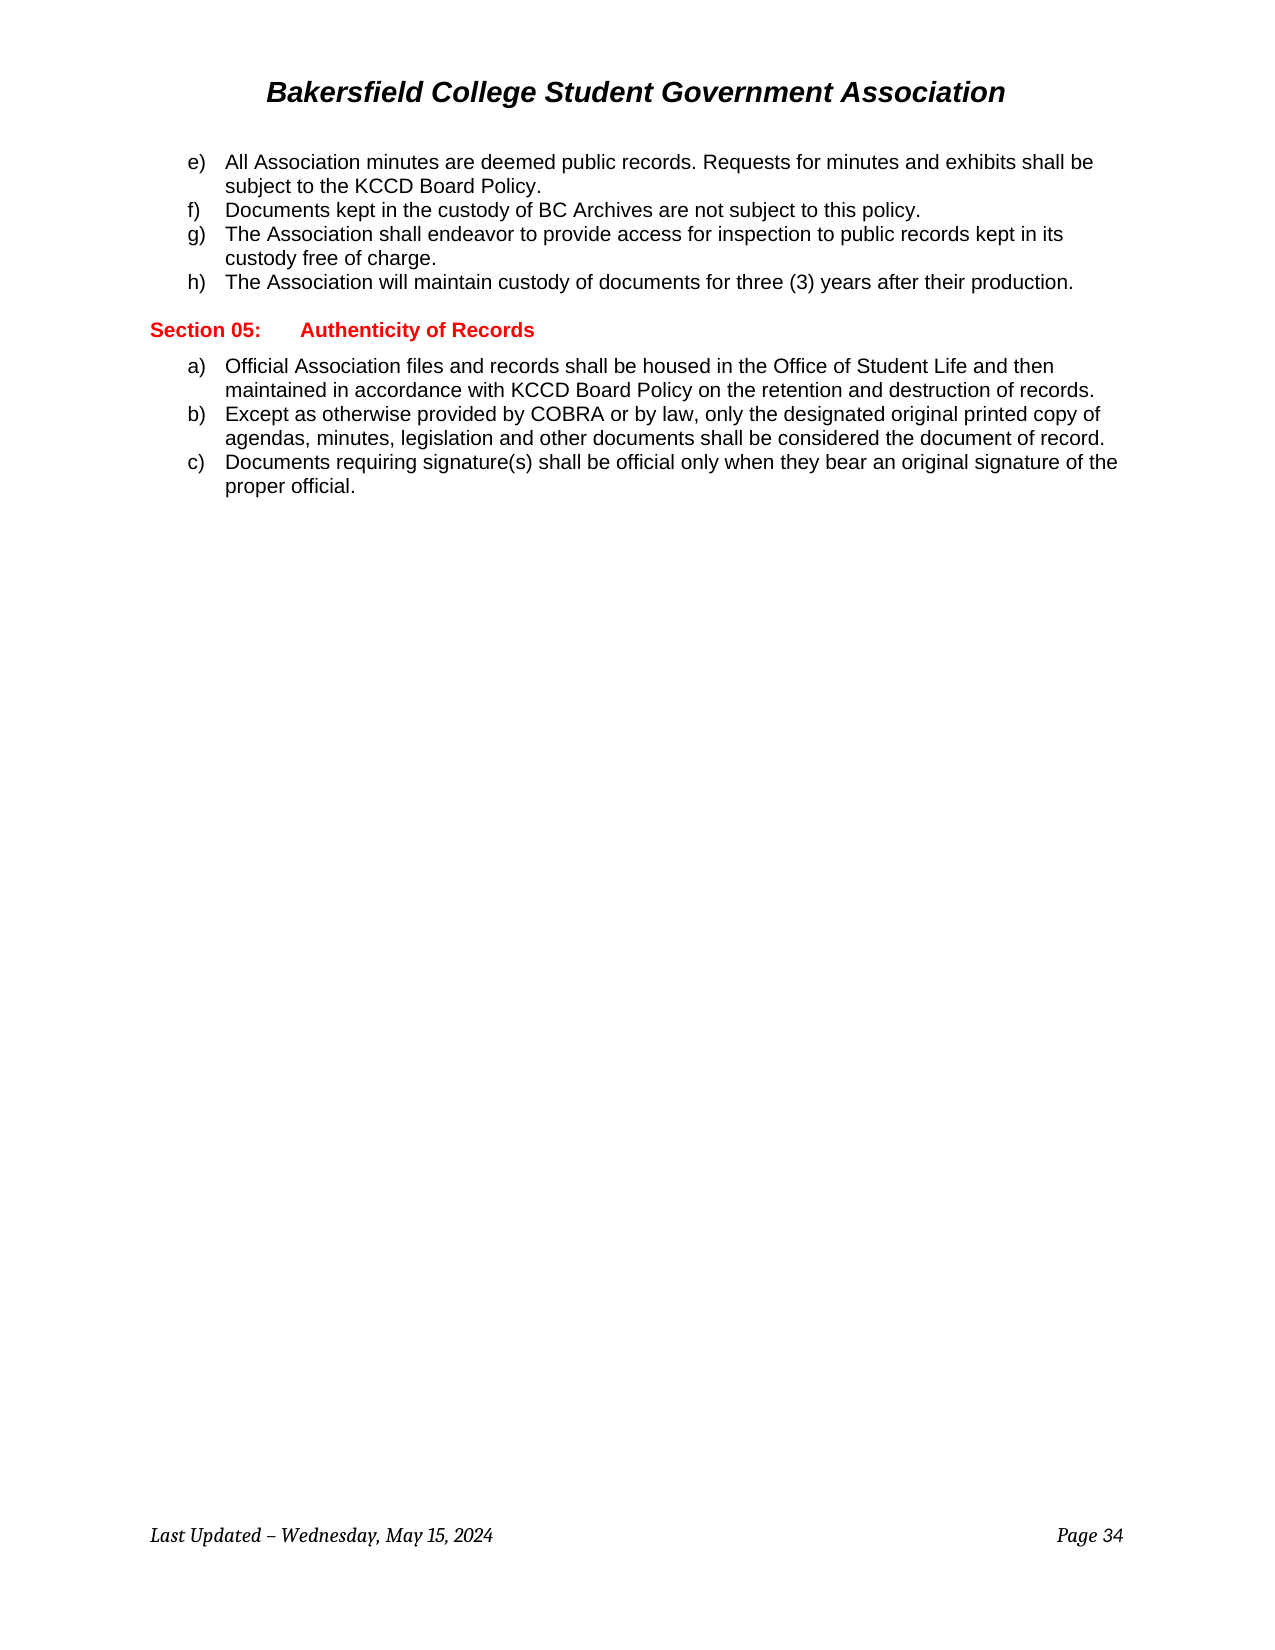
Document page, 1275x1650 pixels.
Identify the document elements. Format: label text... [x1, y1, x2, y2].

list The Association will maintain custody of documents for three (3) years after their production. [187, 270, 1125, 294]
list Documents requiring signature(s) shall be official only when they bear an original signature of the proper official. [187, 449, 1125, 497]
list Documents kept in the custody of BC Archives are not subject to this policy. [187, 198, 1125, 222]
list Except as otherwise provided by COBRA or by law, only the designated original printed copy of agendas, minutes, legislation and other documents shall be considered the document of record. [187, 402, 1125, 449]
list Official Association files and records shall be housed in the Office of Student Life and then maintained in accordance with KCCD Board Policy on the retention and destruction of records. [187, 354, 1125, 402]
list All Association minutes are deemed public records. Requests for minutes and exhibits shall be subject to the KCCD Board Policy. [187, 150, 1125, 198]
subtitle Authenticity of Records [150, 318, 1125, 342]
list The Association shall endeavor to provide access for inspection to public records kept in its custody free of charge. [187, 222, 1125, 270]
